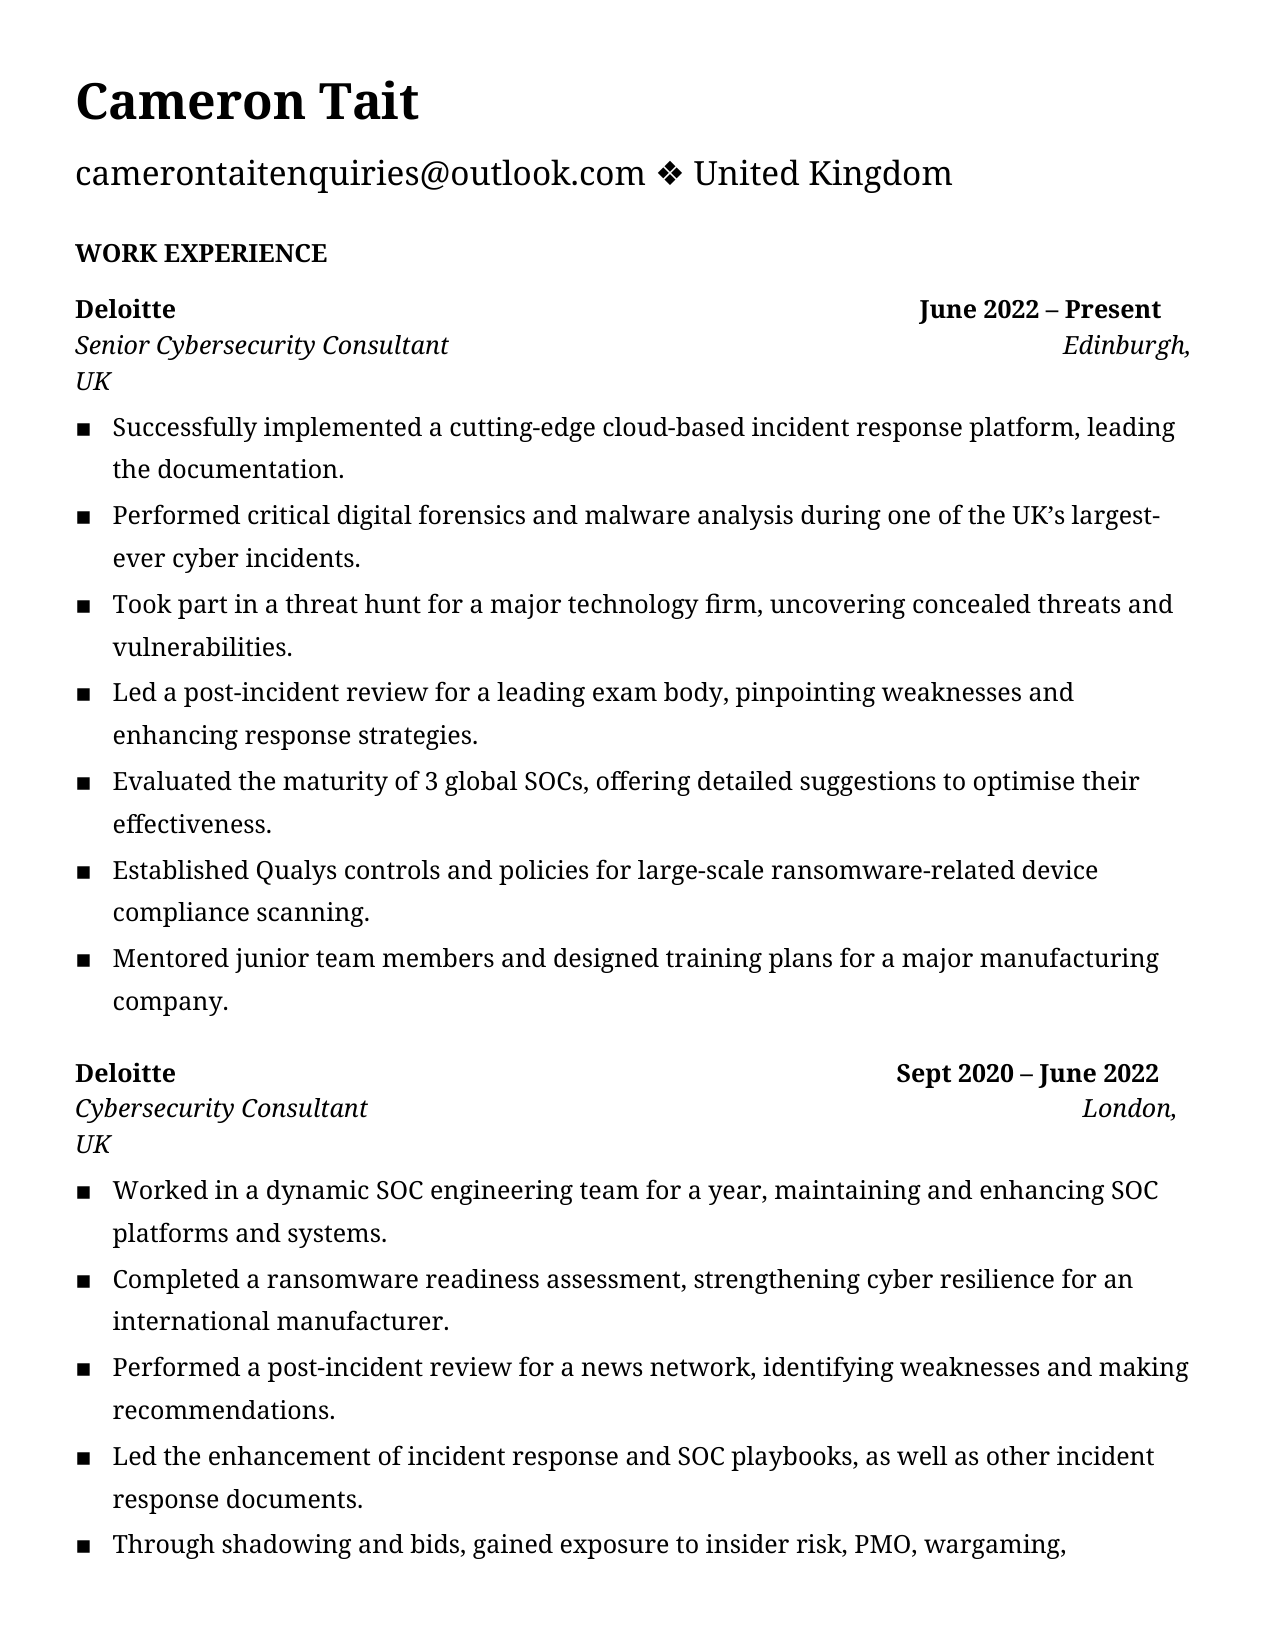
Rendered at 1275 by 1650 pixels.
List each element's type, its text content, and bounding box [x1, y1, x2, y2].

list Took part in a threat hunt for a major technology firm, uncovering concealed threats and vulnerabilities. [75, 576, 1200, 663]
text Cameron Tait [75, 66, 1200, 136]
list Worked in a dynamic SOC engineering team for a year, maintaining and enhancing SOC platforms and systems. [75, 1162, 1200, 1249]
text WORK EXPERIENCE [75, 236, 1200, 272]
list Performed critical digital forensics and malware analysis during one of the UK’s largest-ever cyber incidents. [75, 488, 1200, 574]
list Successfully implemented a cutting-edge cloud-based incident response platform, leading the documentation. [75, 399, 1200, 486]
text Deloitte Sept 2020 – June 2022 [75, 1055, 1200, 1089]
text camerontaitenquiries@outlook.com ❖ United Kingdom [75, 136, 1200, 206]
list Established Qualys controls and policies for large-scale ransomware-related device compliance scanning. [75, 842, 1200, 929]
list Completed a ransomware readiness assessment, strengthening cyber resilience for an international manufacturer. [75, 1251, 1200, 1338]
text Deloitte June 2022 – Present [75, 292, 1200, 326]
list Mentored junior team members and designed training plans for a major manufacturing company. [75, 931, 1200, 1018]
list Led the enhancement of incident response and SOC playbooks, as well as other incident response documents. [75, 1428, 1200, 1515]
list Evaluated the maturity of 3 global SOCs, offering detailed suggestions to optimise their effectiveness. [75, 753, 1200, 841]
text Cybersecurity Consultant London, UK [75, 1091, 1200, 1161]
list Led a post-incident review for a leading exam body, pinpointing weaknesses and enhancing response strategies. [75, 665, 1200, 752]
list Performed a post-incident review for a news network, identifying weaknesses and making recommendations. [75, 1340, 1200, 1427]
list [75, 1517, 1200, 1568]
text Senior Cybersecurity Consultant Edinburgh, UK [75, 327, 1200, 397]
